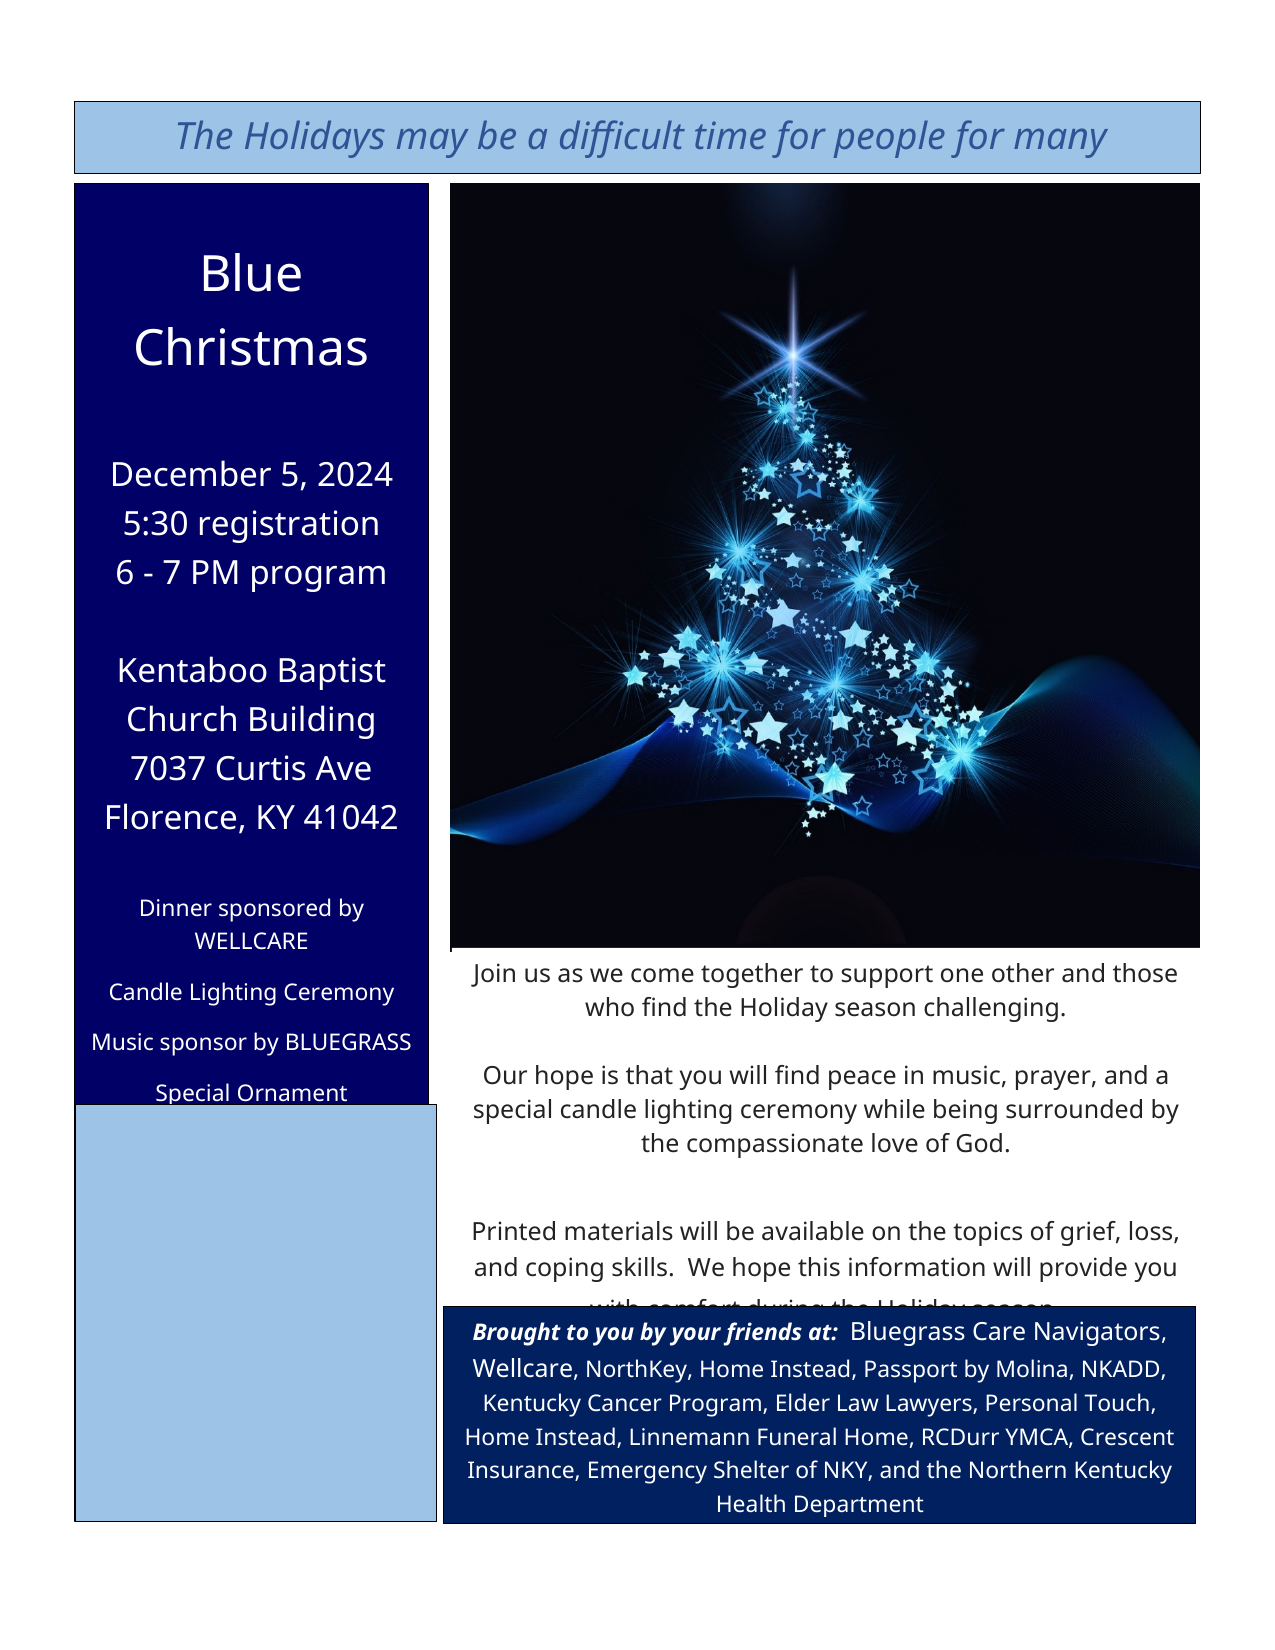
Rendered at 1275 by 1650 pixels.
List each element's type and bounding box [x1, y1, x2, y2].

picture [450, 183, 1200, 952]
